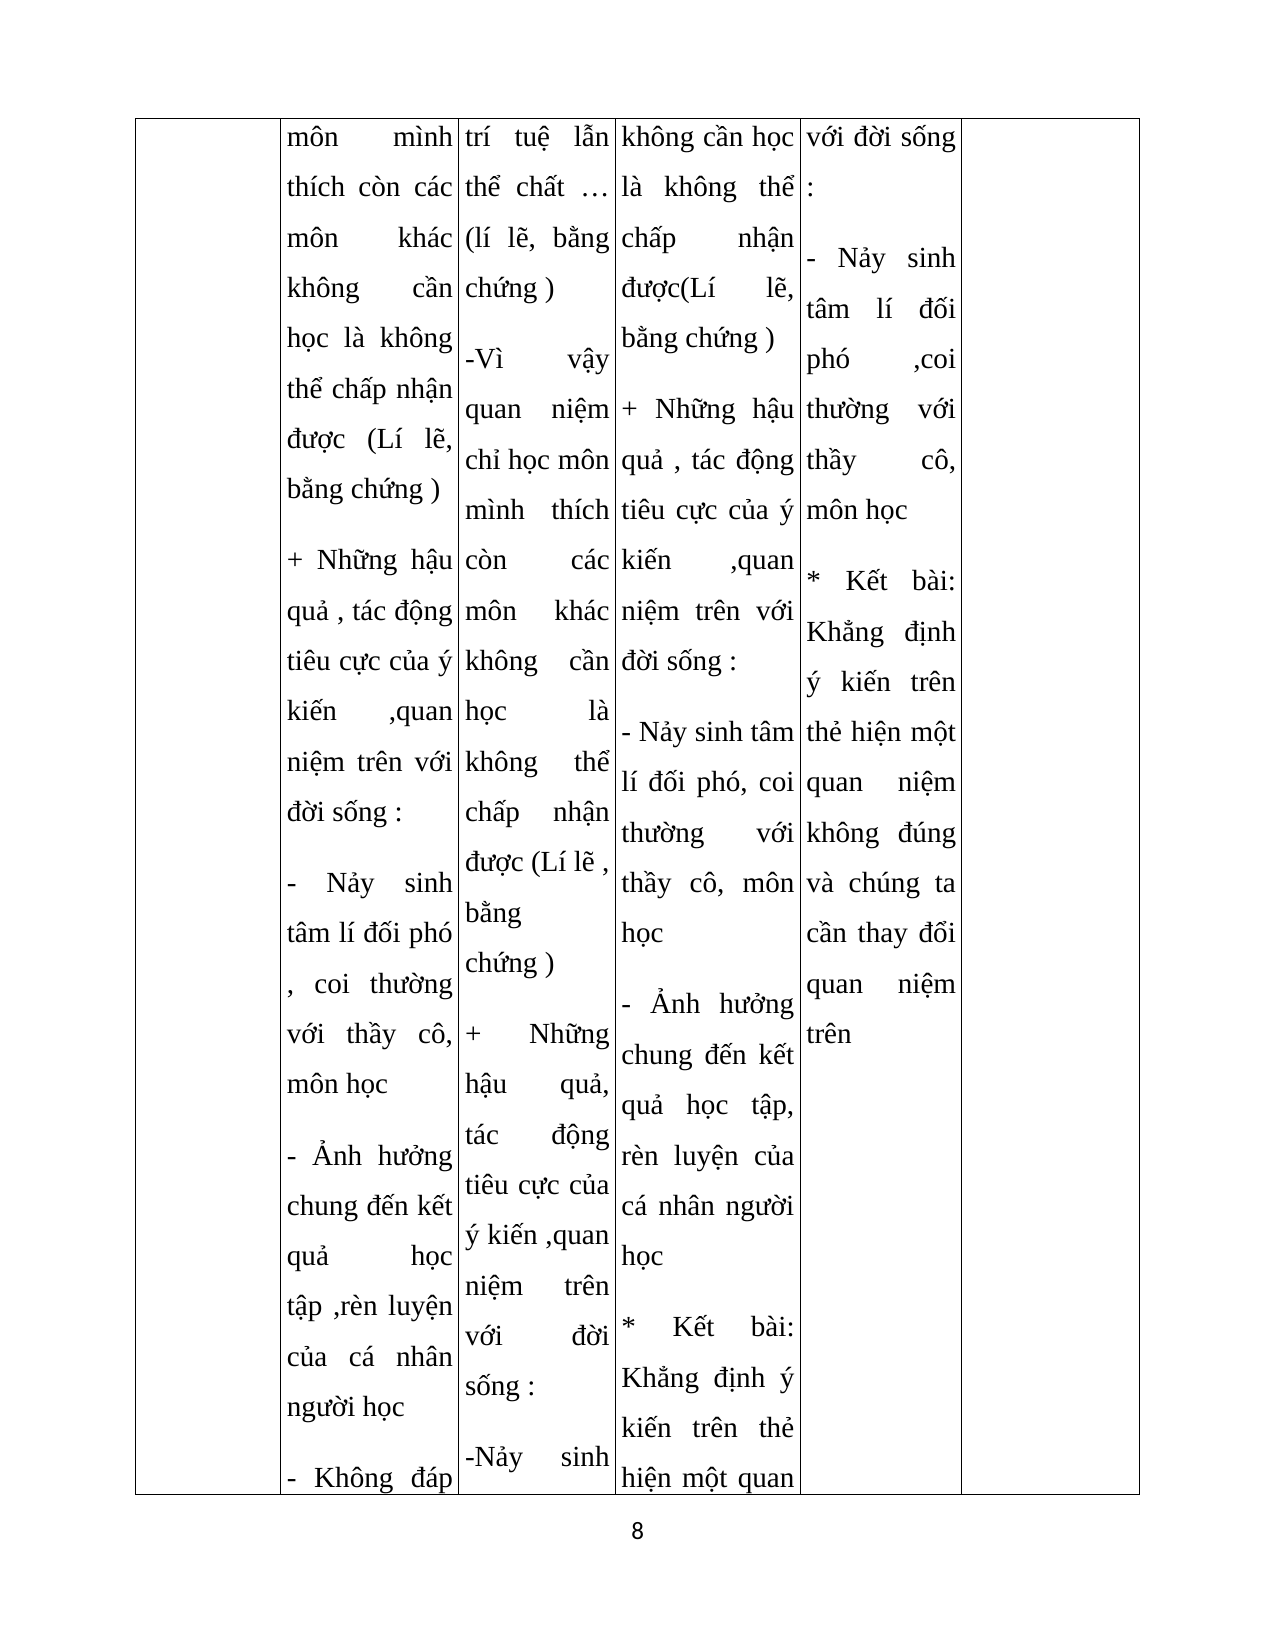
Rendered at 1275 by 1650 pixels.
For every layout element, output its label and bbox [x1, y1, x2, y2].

table_cell [136, 119, 280, 1494]
table_cell [962, 119, 1139, 1494]
table_cell [616, 119, 800, 1494]
table_cell [281, 119, 458, 1494]
table_cell [459, 119, 615, 1494]
table_cell [801, 119, 961, 1494]
